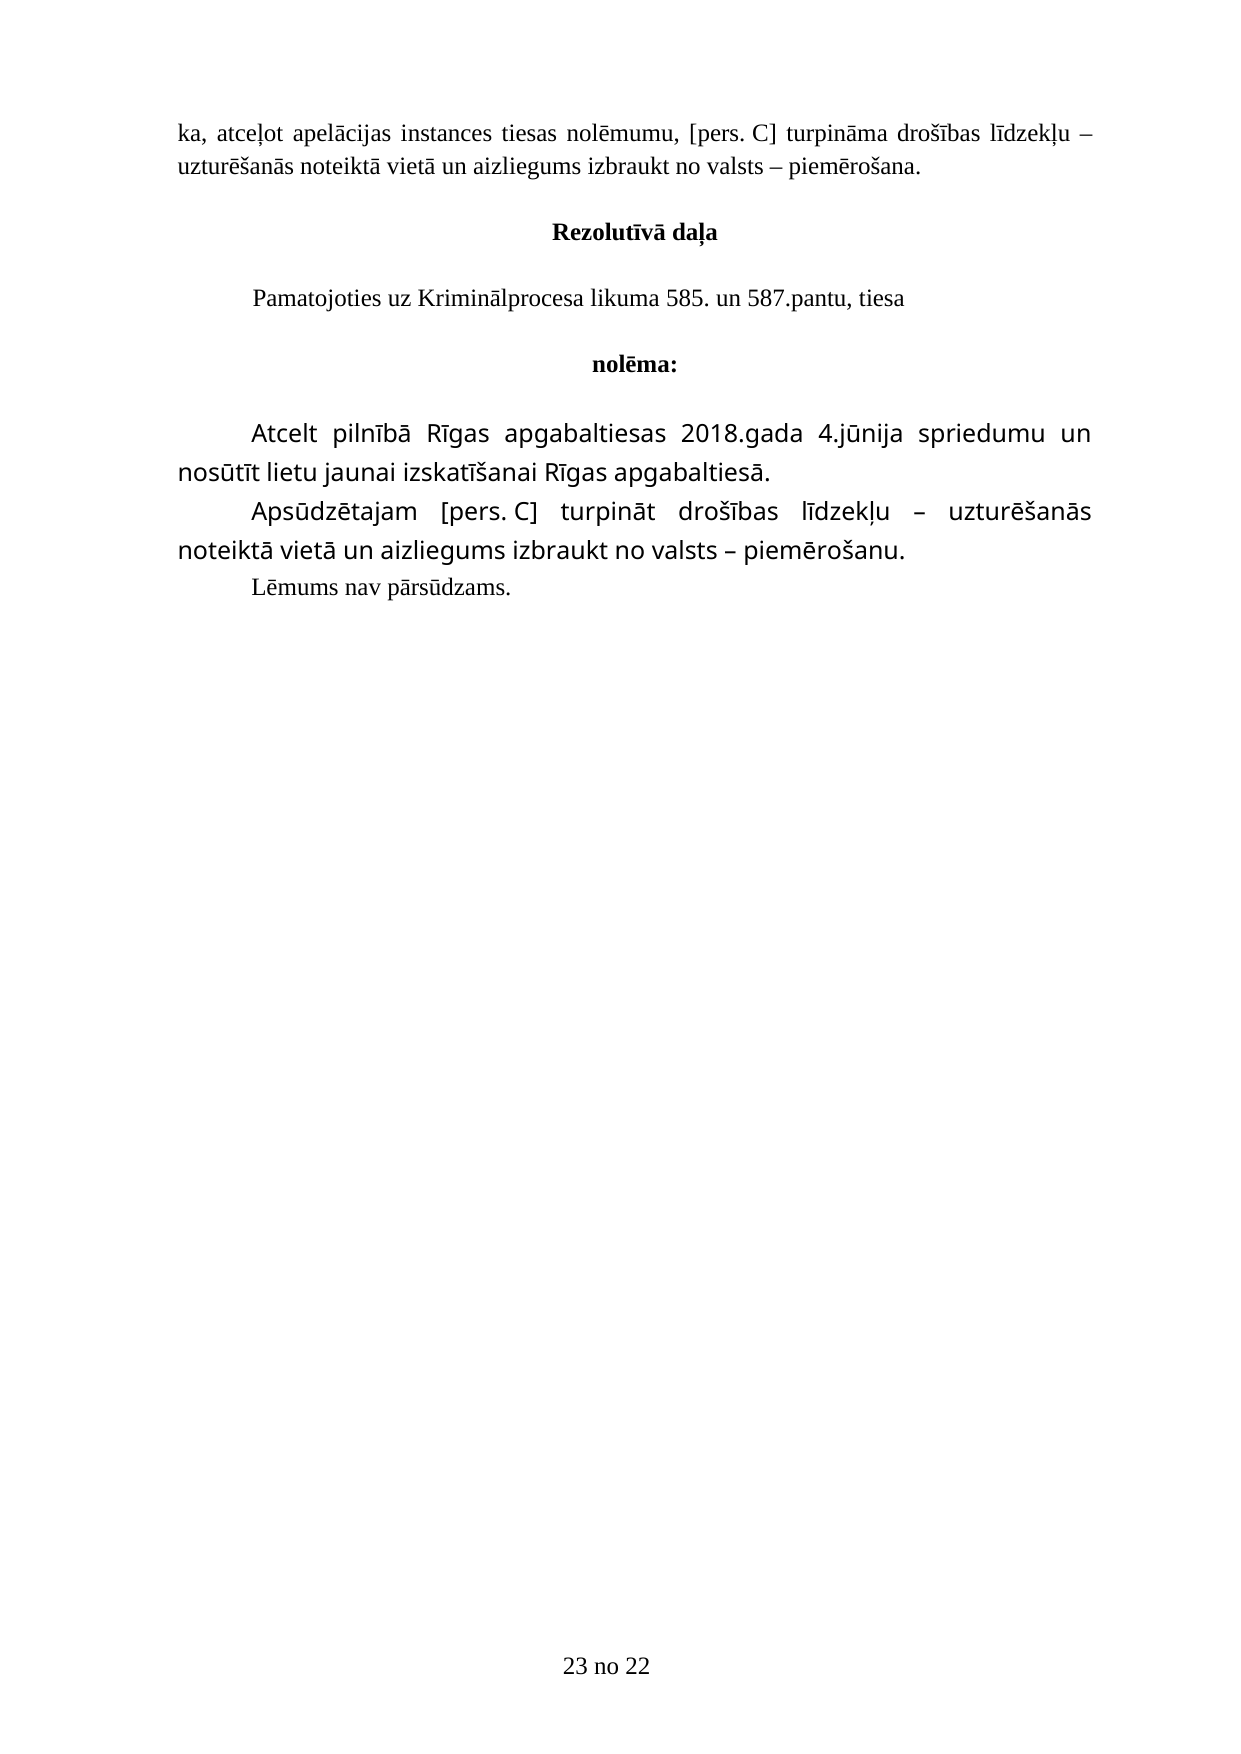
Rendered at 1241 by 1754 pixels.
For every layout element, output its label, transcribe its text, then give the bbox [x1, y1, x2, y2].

text Atcelt pilnībā Rīgas apgabaltiesas 2018.gada 4.jūnija spriedumu un nosūtīt lietu jaunai izskatīšanai Rīgas apgabaltiesā. [177, 415, 1092, 488]
text Pamatojoties uz Kriminālprocesa likuma 585. un 587.pantu, tiesa [177, 283, 1092, 312]
text Apsūdzētajam [pers. C] turpināt drošības līdzekļu – uzturēšanās noteiktā vietā un aizliegums izbraukt no valsts – piemērošanu. [177, 494, 1092, 567]
text nav pārsūdzams. [177, 572, 1092, 601]
text Rezolutīvā daļa [177, 217, 1092, 246]
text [177, 118, 1092, 180]
text nolēma: [177, 349, 1092, 378]
